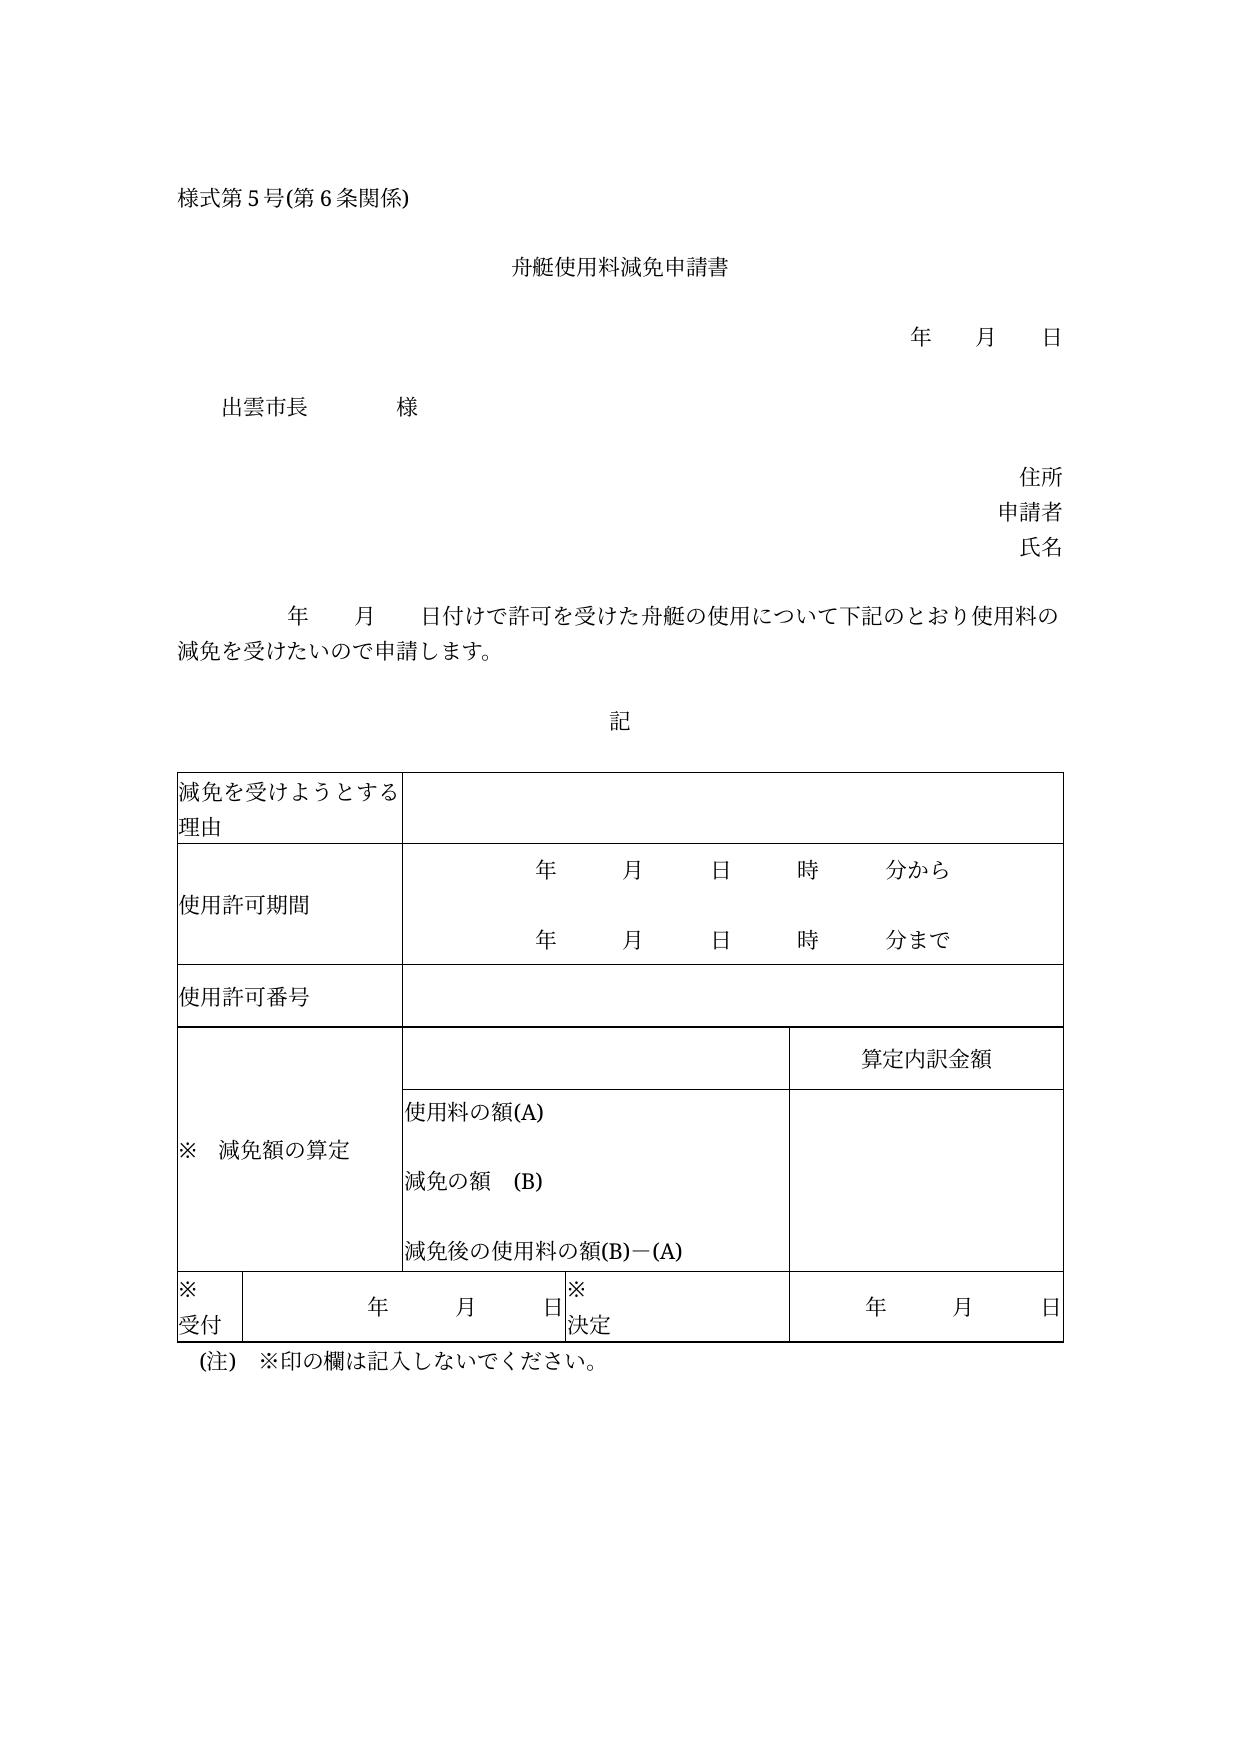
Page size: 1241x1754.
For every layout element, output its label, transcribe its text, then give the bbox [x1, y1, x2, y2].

table_cell 算定内訳金額 [790, 1028, 1063, 1089]
table_cell 使用許可番号 [178, 965, 402, 1026]
text (注) ※印の欄は記入しないでください。 [177, 1343, 1063, 1377]
table_cell ※ 受付 [178, 1272, 242, 1341]
table_cell ※ 減免額の算定 [178, 1028, 402, 1271]
text 出雲市長 様 [177, 388, 1063, 423]
table_cell 使用許可期間 [178, 844, 402, 964]
text 様式第5号(第6条関係) [177, 179, 1063, 214]
table_cell [403, 965, 1063, 1026]
table_cell [790, 1090, 1063, 1271]
table_cell 年 月 日 [790, 1272, 1063, 1341]
table_cell [403, 1028, 789, 1089]
table_cell ※ 決定 [566, 1272, 789, 1341]
text 記 [177, 702, 1063, 737]
table_header 減免を受けようとする理由 [178, 773, 402, 843]
table_cell 年 月 日 [243, 1272, 565, 1341]
table_header [403, 773, 1063, 843]
text 住所 [177, 458, 1063, 493]
text 舟艇使用料減免申請書 [177, 249, 1063, 284]
table_cell 年 月 日 時 分から 年 月 日 時 分まで [403, 844, 1063, 964]
text 氏名 [177, 528, 1063, 563]
text 年 月 日 [177, 319, 1063, 353]
text 年 月 日付けで許可を受けた舟艇の使用について下記のとおり使用料の減免を受けたいので申請します。 [177, 598, 1063, 668]
text 申請者 [177, 493, 1063, 528]
table_cell 使用料の額(A) 減免の額 (B) 減免後の使用料の額(B)－(A) [403, 1090, 789, 1271]
